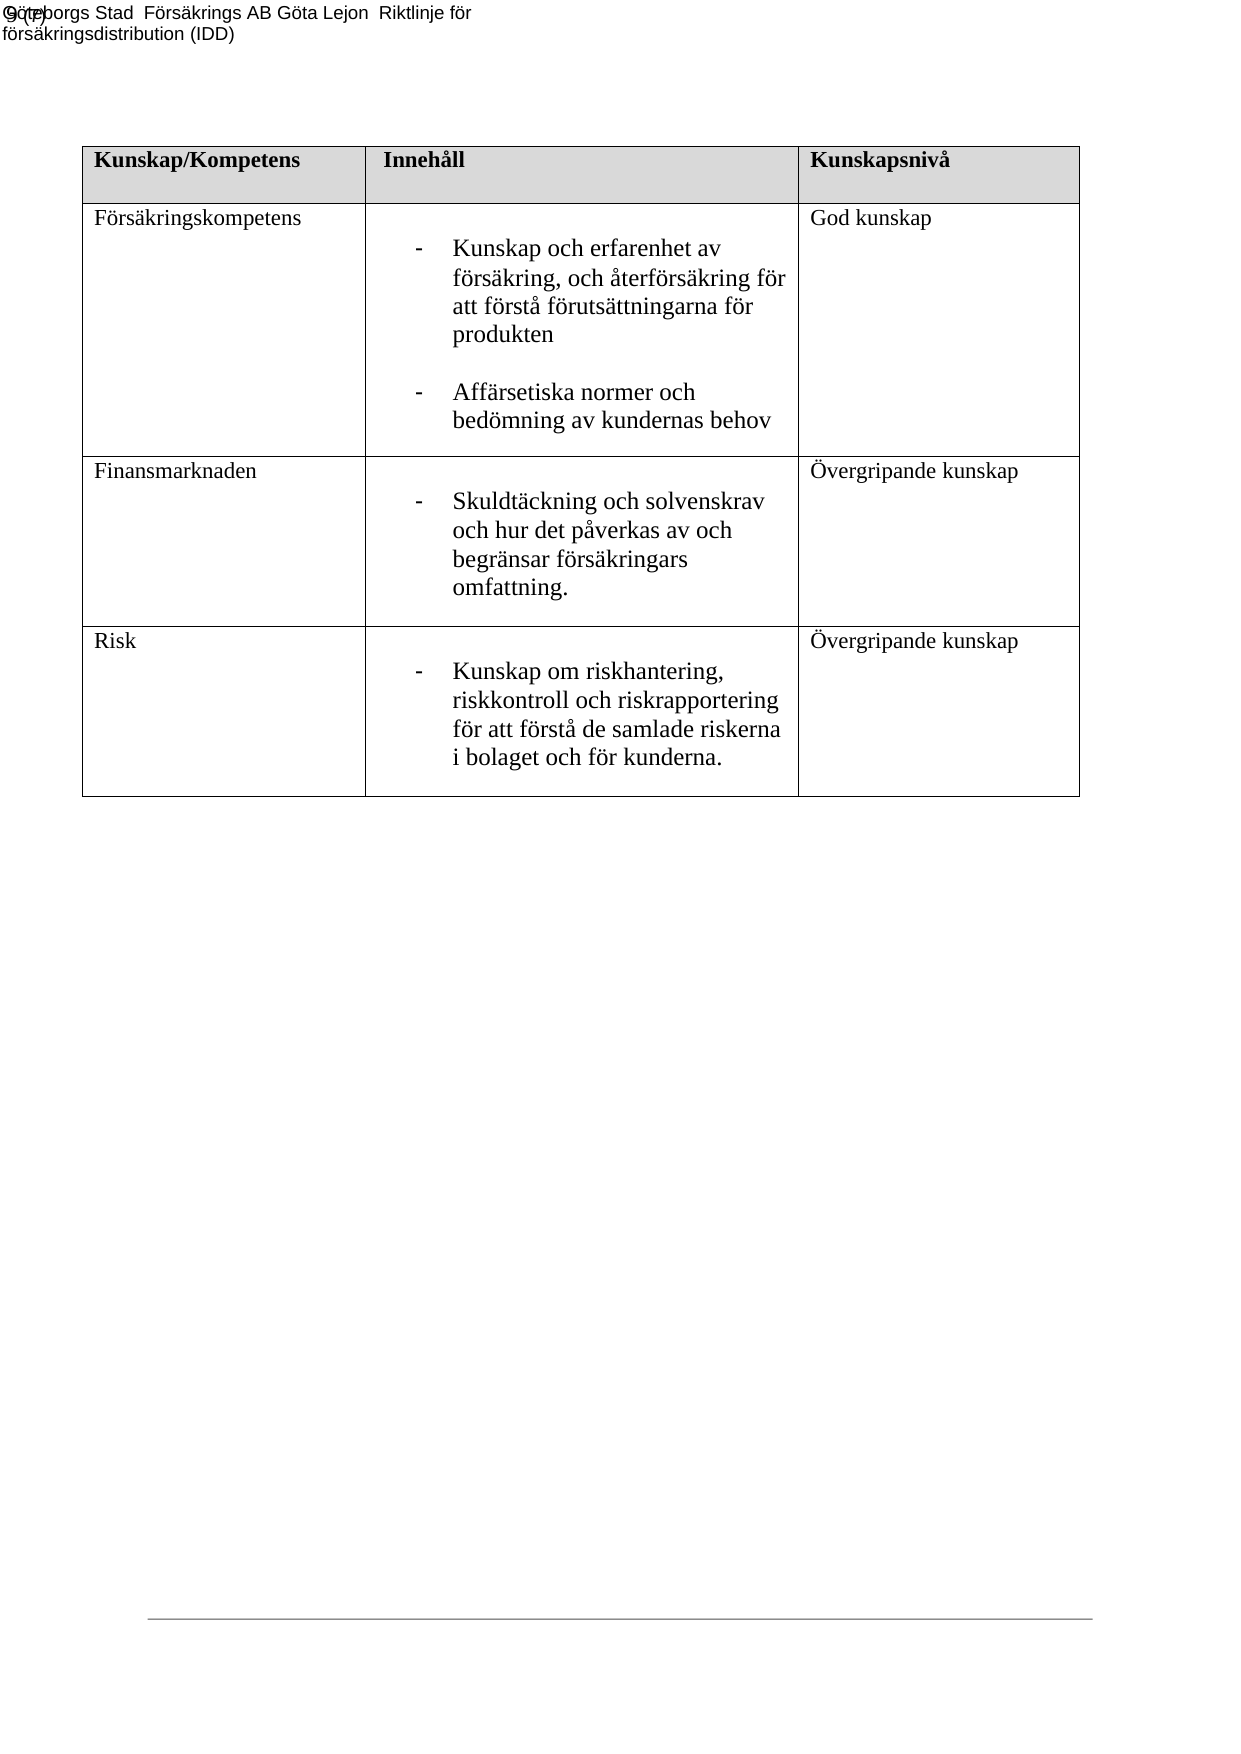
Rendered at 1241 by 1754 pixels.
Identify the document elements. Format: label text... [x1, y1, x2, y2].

table_cell - Kunskap om riskhantering, riskkontroll och riskrapportering för att förstå de samlade riskerna i bolaget och för kunderna. [366, 627, 798, 796]
table_cell - Skuldtäckning och solvenskrav och hur det påverkas av och begränsar försäkringars omfattning. [366, 457, 798, 626]
table_header Kunskapsnivå [799, 147, 1079, 203]
table_cell God kunskap [799, 204, 1079, 456]
table_cell Försäkringskompetens [83, 204, 365, 456]
table_header Kunskap/Kompetens [83, 147, 365, 203]
table_cell Finansmarknaden [83, 457, 365, 626]
table_cell Risk [83, 627, 365, 796]
table_header Innehåll [366, 147, 798, 203]
table_cell Kunskap och erfarenhet av försäkring, och återförsäkring för att förstå förutsättningarna för produkten Affärsetiska normer och bedömning av kundernas behov [366, 204, 798, 456]
table_cell Övergripande kunskap [799, 627, 1079, 796]
table_cell Övergripande kunskap [799, 457, 1079, 626]
